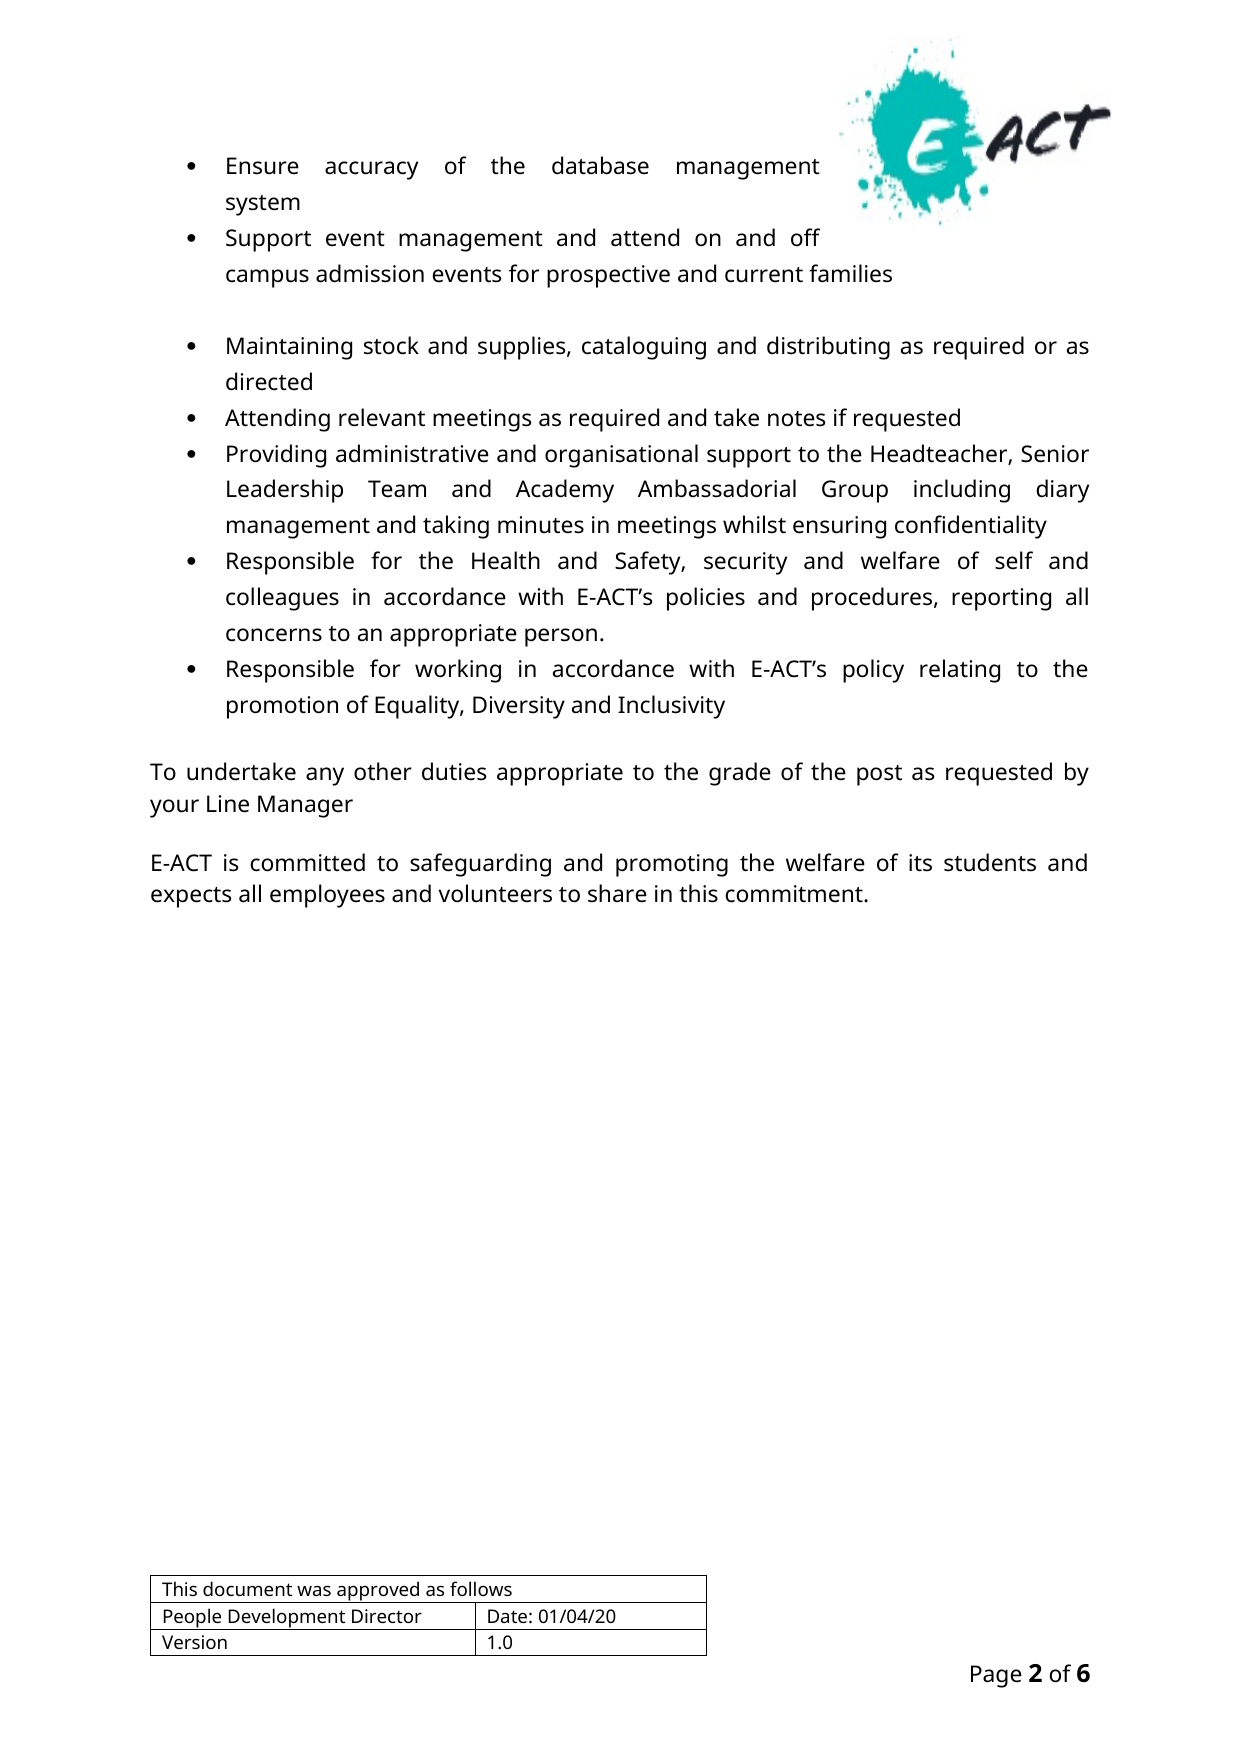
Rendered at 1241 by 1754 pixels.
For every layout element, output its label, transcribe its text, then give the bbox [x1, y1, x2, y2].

text To undertake any other duties appropriate to the grade of the post as requested by your Line Manager [150, 756, 1090, 819]
picture [839, 36, 1111, 232]
list Responsible for working in accordance with E-ACT’s policy relating to the promotion of Equality, Diversity and Inclusivity [187, 653, 1090, 720]
list Responsible for the Health and Safety, security and welfare of self and colleagues in accordance with E-ACT’s policies and procedures, reporting all concerns to an appropriate person. [187, 545, 1090, 648]
list Maintaining stock and supplies, cataloguing and distributing as required or as directed [187, 330, 1090, 397]
text E-ACT is committed to safeguarding and promoting the welfare of its students and expects all employees and volunteers to share in this commitment. [150, 847, 1090, 909]
list Attending relevant meetings as required and take notes if requested [187, 402, 1090, 433]
list Support event management and attend on and off campus admission events for prospective and current families [187, 222, 1090, 289]
list Ensure accuracy of the database management system [187, 150, 1090, 217]
list Providing administrative and organisational support to the Headteacher, Senior Leadership Team and Academy Ambassadorial Group including diary management and taking minutes in meetings whilst ensuring confidentiality [187, 437, 1090, 541]
